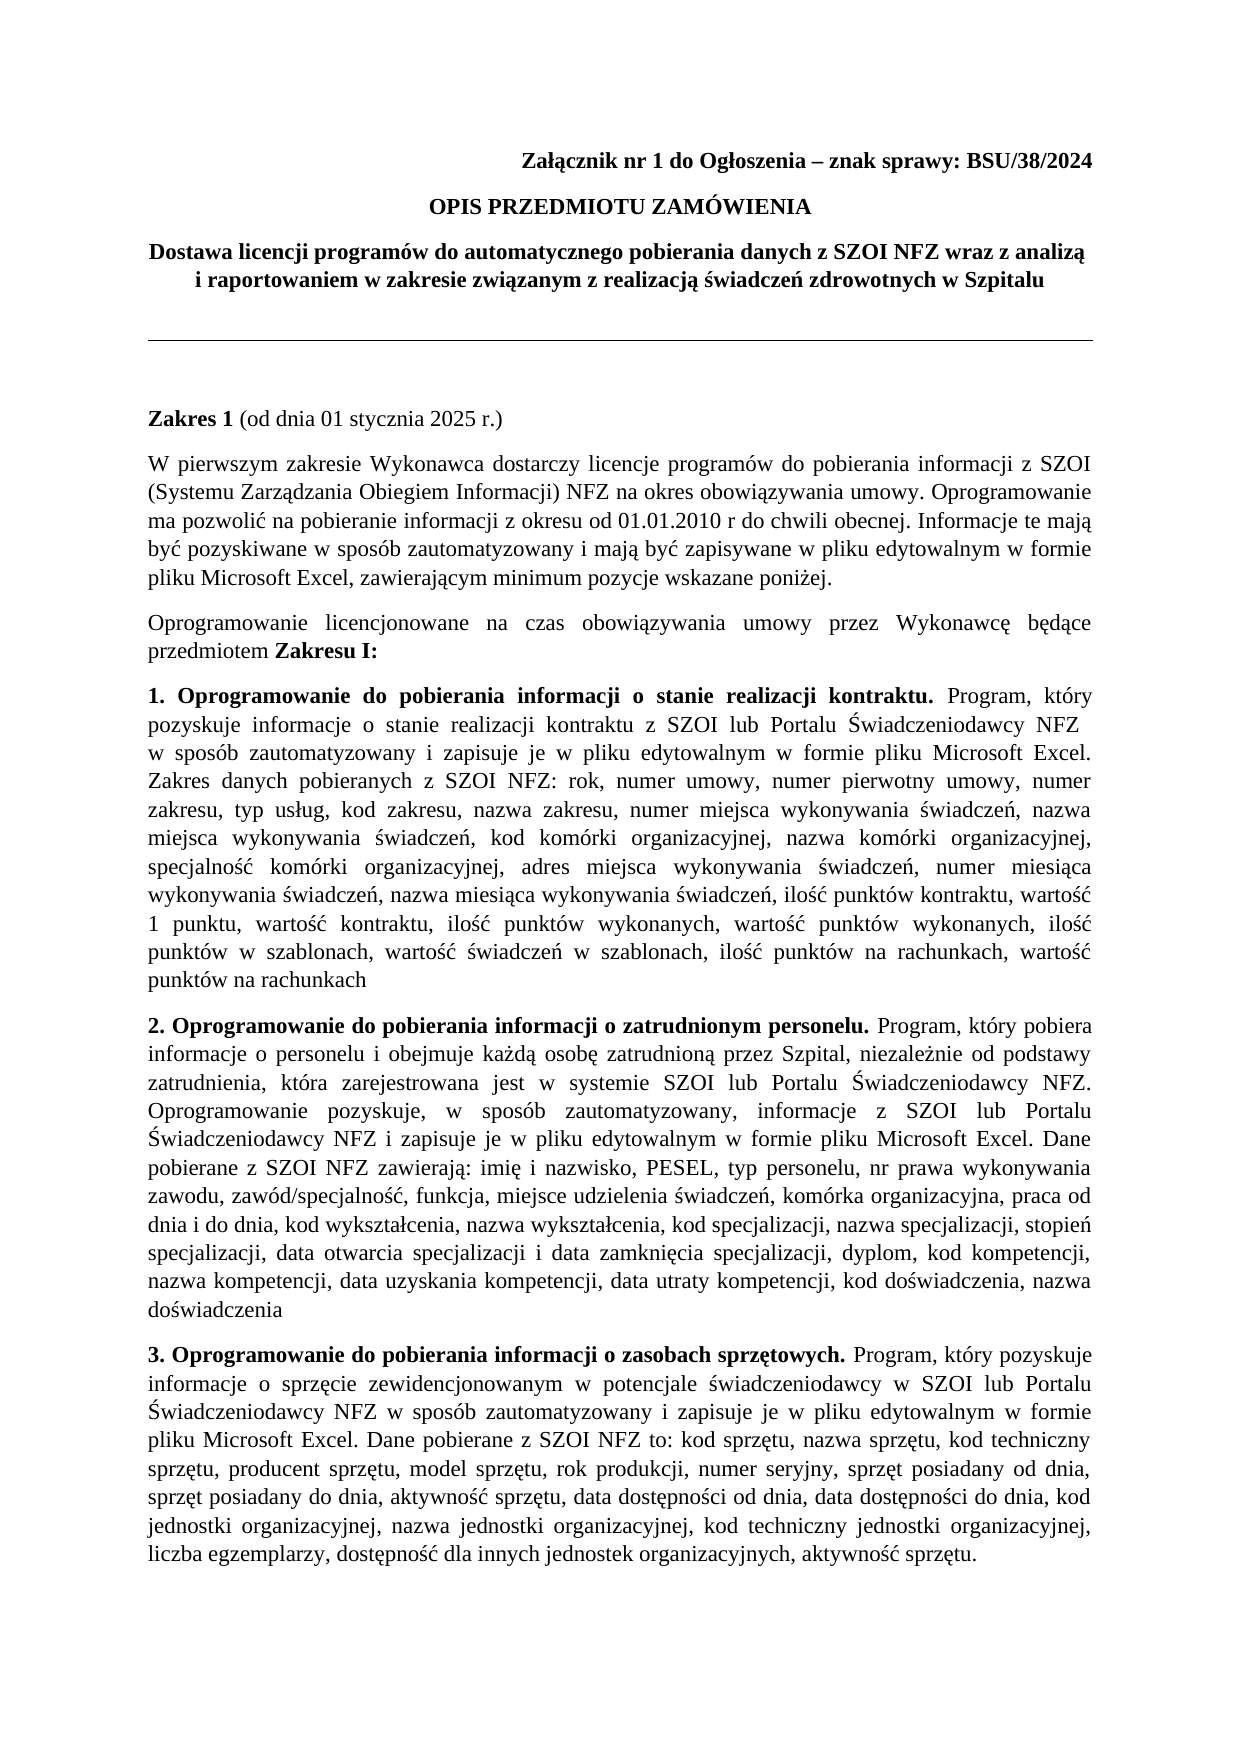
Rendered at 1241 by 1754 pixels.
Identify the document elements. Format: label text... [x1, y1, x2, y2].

text W pierwszym zakresie Wykonawca dostarczy licencje programów do pobierania informacji z SZOI (Systemu Zarządzania Obiegiem Informacji) NFZ na okres obowiązywania umowy. Oprogramowanie ma pozwolić na pobieranie informacji z okresu od 01.01.2010 r do chwili obecnej. Informacje te mają być pozyskiwane w sposób zautomatyzowany i mają być zapisywane w pliku edytowalnym w formie pliku Microsoft Excel, zawierającym minimum pozycje wskazane poniżej. [148, 450, 1093, 590]
text Załącznik nr 1 do Ogłoszenia – znak sprawy: BSU/38/2024 [148, 148, 1093, 174]
text Zakres 1 (od dnia 01 stycznia 2025 r.) [148, 405, 1093, 431]
text 2. Oprogramowanie do pobierania informacji o zatrudnionym personelu. Program, który pobiera informacje o personelu i obejmuje każdą osobę zatrudnioną przez Szpital, niezależnie od podstawy zatrudnienia, która zarejestrowana jest w systemie SZOI lub Portalu Świadczeniodawcy NFZ. Oprogramowanie pozyskuje, w sposób zautomatyzowany, informacje z SZOI lub Portalu Świadczeniodawcy NFZ i zapisuje je w pliku edytowalnym w formie pliku Microsoft Excel. Dane pobierane z SZOI NFZ zawierają: imię i nazwisko, PESEL, typ personelu, nr prawa wykonywania zawodu, zawód/specjalność, funkcja, miejsce udzielenia świadczeń, komórka organizacyjna, praca od dnia i do dnia, kod wykształcenia, nazwa wykształcenia, kod specjalizacji, nazwa specjalizacji, stopień specjalizacji, data otwarcia specjalizacji i data zamknięcia specjalizacji, dyplom, kod kompetencji, nazwa kompetencji, data uzyskania kompetencji, data utraty kompetencji, kod doświadczenia, nazwa doświadczenia [148, 1012, 1093, 1322]
text 1. Oprogramowanie do pobierania informacji o stanie realizacji kontraktu. Program, który pozyskuje informacje o stanie realizacji kontraktu z SZOI lub Portalu Świadczeniodawcy NFZ w sposób zautomatyzowany i zapisuje je w pliku edytowalnym w formie pliku Microsoft Excel. Zakres danych pobieranych z SZOI NFZ: rok, numer umowy, numer pierwotny umowy, numer zakresu, typ usług, kod zakresu, nazwa zakresu, numer miejsca wykonywania świadczeń, nazwa miejsca wykonywania świadczeń, kod komórki organizacyjnej, nazwa komórki organizacyjnej, specjalność komórki organizacyjnej, adres miejsca wykonywania świadczeń, numer miesiąca wykonywania świadczeń, nazwa miesiąca wykonywania świadczeń, ilość punktów kontraktu, wartość 1 punktu, wartość kontraktu, ilość punktów wykonanych, wartość punktów wykonanych, ilość punktów w szablonach, wartość świadczeń w szablonach, ilość punktów na rachunkach, wartość punktów na rachunkach [148, 682, 1093, 993]
text Oprogramowanie licencjonowane na czas obowiązywania umowy przez Wykonawcę będące przedmiotem Zakresu I: [148, 609, 1093, 663]
text Dostawa licencji programów do automatycznego pobierania danych z SZOI NFZ wraz z analizą i raportowaniem w zakresie związanym z realizacją świadczeń zdrowotnych w Szpitalu [148, 238, 1093, 293]
text 3. Oprogramowanie do pobierania informacji o zasobach sprzętowych. Program, który pozyskuje informacje o sprzęcie zewidencjonowanym w potencjale świadczeniodawcy w SZOI lub Portalu Świadczeniodawcy NFZ w sposób zautomatyzowany i zapisuje je w pliku edytowalnym w formie pliku Microsoft Excel. Dane pobierane z SZOI NFZ to: kod sprzętu, nazwa sprzętu, kod techniczny sprzętu, producent sprzętu, model sprzętu, rok produkcji, numer seryjny, sprzęt posiadany od dnia, sprzęt posiadany do dnia, aktywność sprzętu, data dostępności od dnia, data dostępności do dnia, kod jednostki organizacyjnej, nazwa jednostki organizacyjnej, kod techniczny jednostki organizacyjnej, liczba egzemplarzy, dostępność dla innych jednostek organizacyjnych, aktywność sprzętu. [148, 1341, 1093, 1567]
text OPIS PRZEDMIOTU ZAMÓWIENIA [148, 193, 1093, 219]
